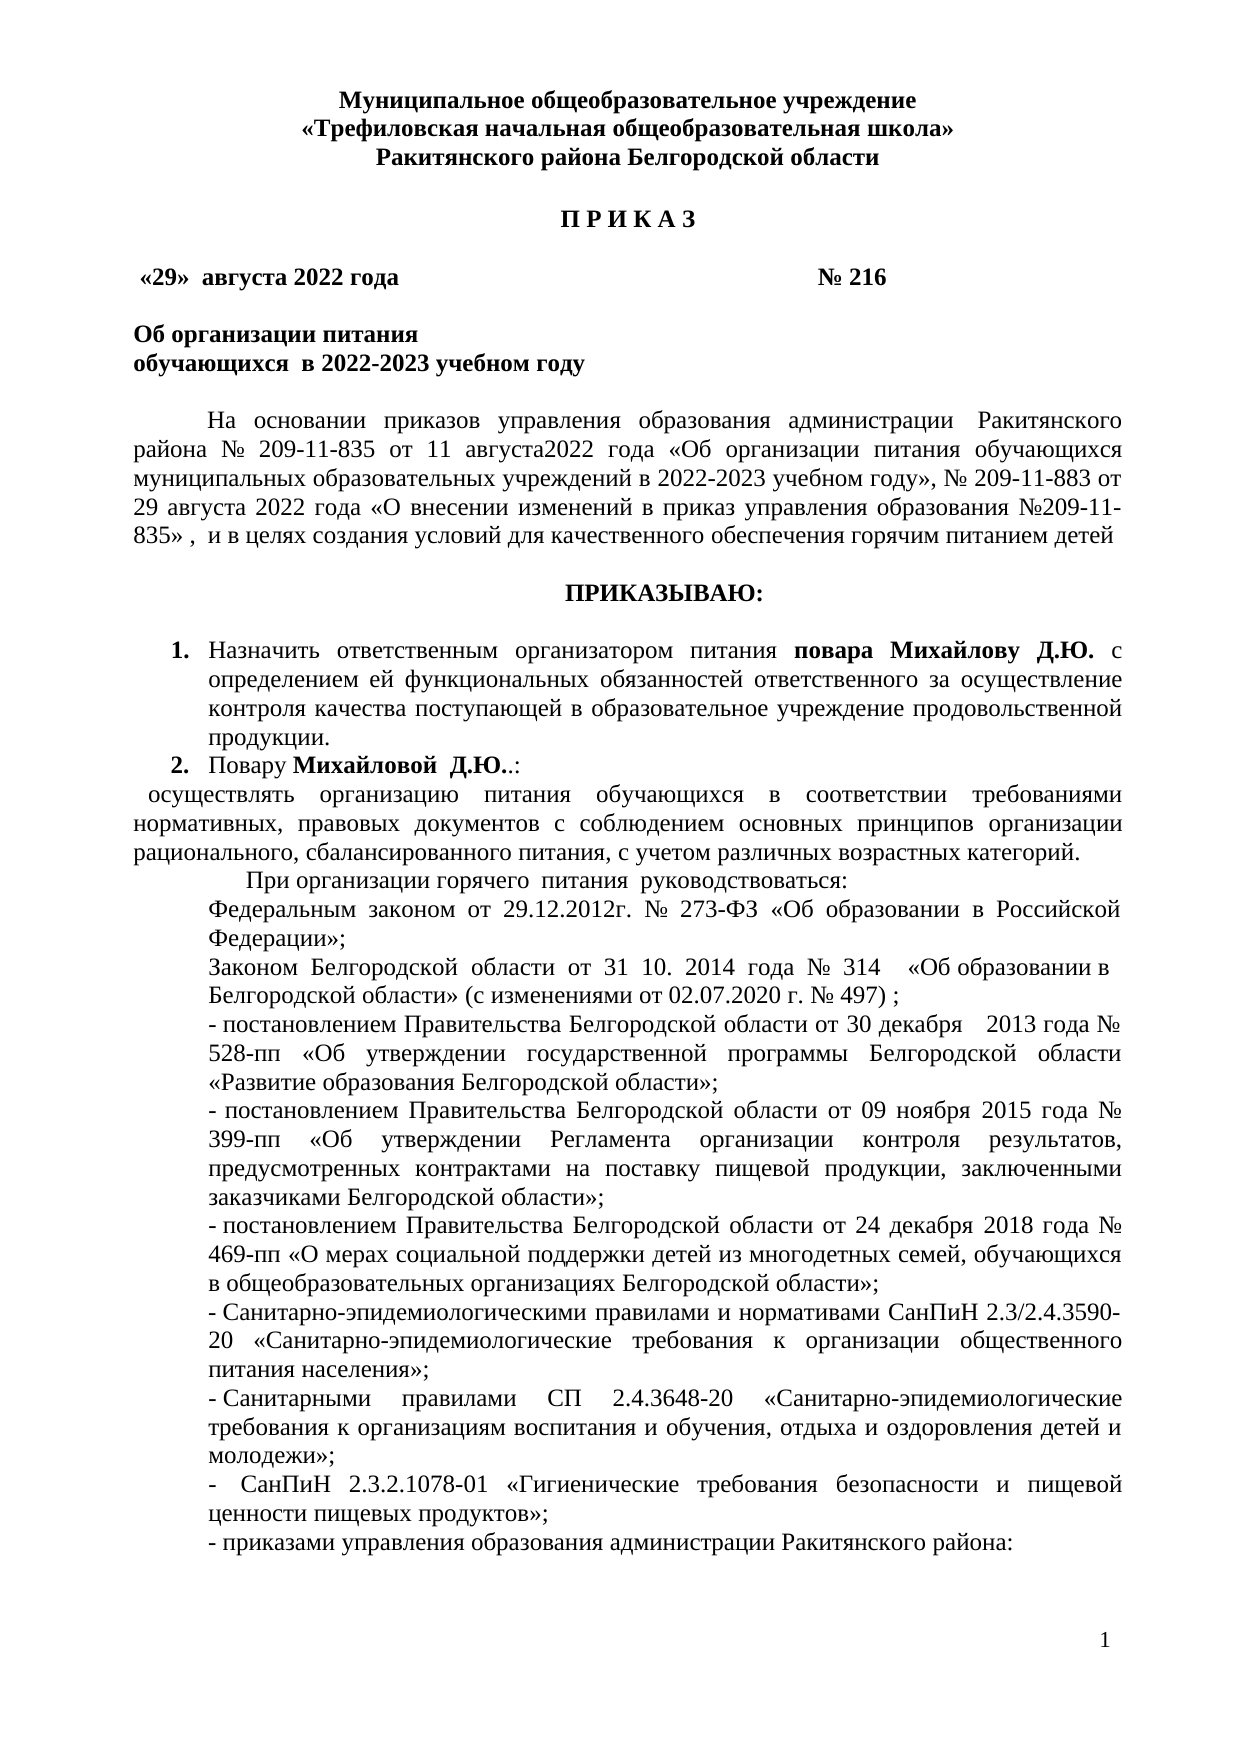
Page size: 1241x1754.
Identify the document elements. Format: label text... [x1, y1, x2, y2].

text 20 «Санитарно-эпидемиологические требования к организации общественного питания населения»; [208, 1326, 1122, 1383]
list При организации горячего питания руководствоваться: [208, 866, 1178, 894]
text обучающихся в 2022-2023 учебном году [133, 348, 1178, 377]
subtitle Об организации питания [133, 319, 1178, 348]
text «29» августа 2022 года № 216 [139, 262, 1178, 291]
text Законом Белгородской области от 31 10. 2014 года № 314 «Об образовании в Белгородской области» (с изменениями от 02.07.2020 г. № 497) ; [208, 952, 1113, 1009]
list постановлением Правительства Белгородской области от 09 ноября 2015 года № 399-пп «Об утверждении Регламента организации контроля результатов, предусмотренных контрактами на поставку пищевой продукции, заключенными заказчиками Белгородской области»; [208, 1096, 1122, 1211]
text «Трефиловская начальная общеобразовательная школа» Ракитянского района Белгородской области [297, 113, 958, 171]
subtitle П Р И К А З [560, 204, 1178, 233]
list СанПиН 2.3.2.1078-01 «Гигиенические требования безопасности и пищевой ценности пищевых продуктов»; [208, 1469, 1122, 1527]
list Санитарно-эпидемиологическими правилами и нормативами СанПиН 2.3/2.4.3590- [208, 1297, 1178, 1326]
list Назначить ответственным организатором питания повара Михайлову Д.Ю. с определением ей функциональных обязанностей ответственного за осуществление контроля качества поступающей в образовательное учреждение продовольственной продукции. [171, 635, 1123, 750]
subtitle ПРИКАЗЫВАЮ: [565, 578, 1178, 607]
text «Развитие образования Белгородской области»; [208, 1067, 1178, 1096]
text Федеральным законом от 29.12.2012г. № 273-ФЗ «Об образовании в Российской Федерации»; [208, 894, 1178, 952]
list постановлением Правительства Белгородской области от 30 декабря 2013 года № 528-пп «Об утверждении государственной программы Белгородской области [208, 1009, 1122, 1067]
subtitle Муниципальное общеобразовательное учреждение [297, 85, 958, 113]
list Санитарными правилами СП 2.4.3648-20 «Санитарно-эпидемиологические требования к организациям воспитания и обучения, отдыха и оздоровления детей и молодежи»; [208, 1383, 1123, 1469]
list постановлением Правительства Белгородской области от 24 декабря 2018 года № 469-пп «О мерах социальной поддержки детей из многодетных семей, обучающихся в общеобразовательных организациях Белгородской области»; [208, 1211, 1122, 1297]
list осуществлять организацию питания обучающихся в соответствии требованиями нормативных, правовых документов с соблюдением основных принципов организации рационального, сбалансированного питания, с учетом различных возрастных категорий. [133, 779, 1123, 866]
list приказами управления образования администрации Ракитянского района: [208, 1527, 1178, 1556]
text На основании приказов управления образования администрации Ракитянского района № 209-11-835 от 11 августа2022 года «Об организации питания обучающихся муниципальных образовательных учреждений в 2022-2023 учебном году», № 209-11-883 от 29 августа 2022 года «О внесении изменений в приказ управления образования №209-11- 835» , и в целях создания условий для качественного обеспечения горячим питанием детей [133, 405, 1122, 549]
list Повару Михайловой Д.Ю..: [170, 751, 1178, 779]
